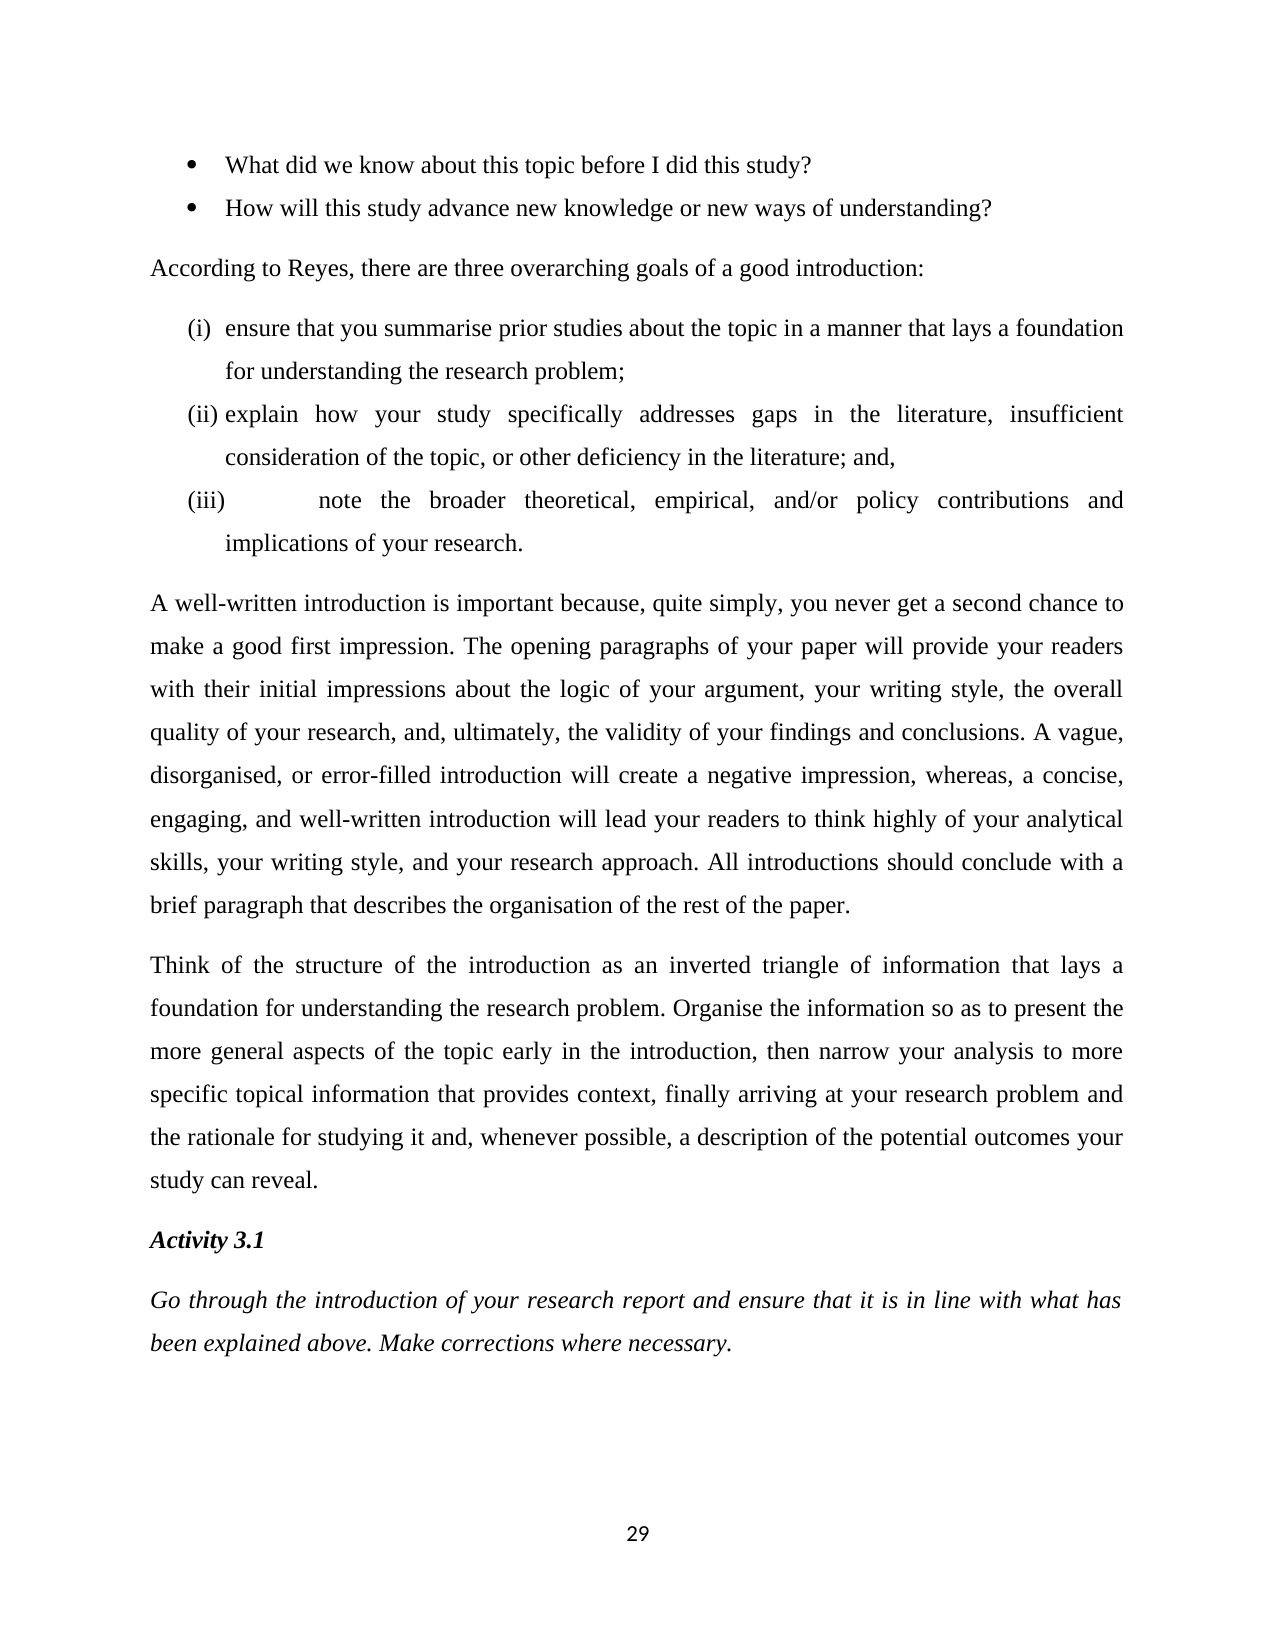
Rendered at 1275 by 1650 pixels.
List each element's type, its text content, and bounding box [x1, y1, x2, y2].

text Activity 3.1 [150, 1225, 1125, 1254]
list ensure that you summarise prior studies about the topic in a manner that lays a foundation for understanding the research problem; [187, 313, 1125, 384]
list explain how your study specifically addresses gaps in the literature, insufficient consideration of the topic, or other deficiency in the literature; and, [187, 399, 1125, 471]
text According to Reyes, there are three overarching goals of a good introduction: [150, 253, 1125, 282]
list How will this study advance new knowledge or new ways of understanding? [187, 193, 1125, 222]
list What did we know about this topic before I did this study? [187, 150, 1125, 179]
text Think of the structure of the introduction as an inverted triangle of information that lays a foundation for understanding the research problem. Organise the information so as to present the more general aspects of the topic early in the introduction, then narrow your analysis to more specific topical information that provides context, finally arriving at your research problem and the rationale for studying it and, whenever possible, a description of the potential outcomes your study can reveal. [150, 950, 1125, 1194]
text Go through the introduction of your research report and ensure that it is in line with what has been explained above. Make corrections where necessary. [150, 1285, 1125, 1357]
list note the broader theoretical, empirical, and/or policy contributions and implications of your research. [187, 485, 1125, 557]
text A well-written introduction is important because, quite simply, you never get a second chance to make a good first impression. The opening paragraphs of your paper will provide your readers with their initial impressions about the logic of your argument, your writing style, the overall quality of your research, and, ultimately, the validity of your findings and conclusions. A vague, disorganised, or error-filled introduction will create a negative impression, whereas, a concise, engaging, and well-written introduction will lead your readers to think highly of your analytical skills, your writing style, and your research approach. All introductions should conclude with a brief paragraph that describes the organisation of the rest of the paper. [150, 588, 1125, 919]
